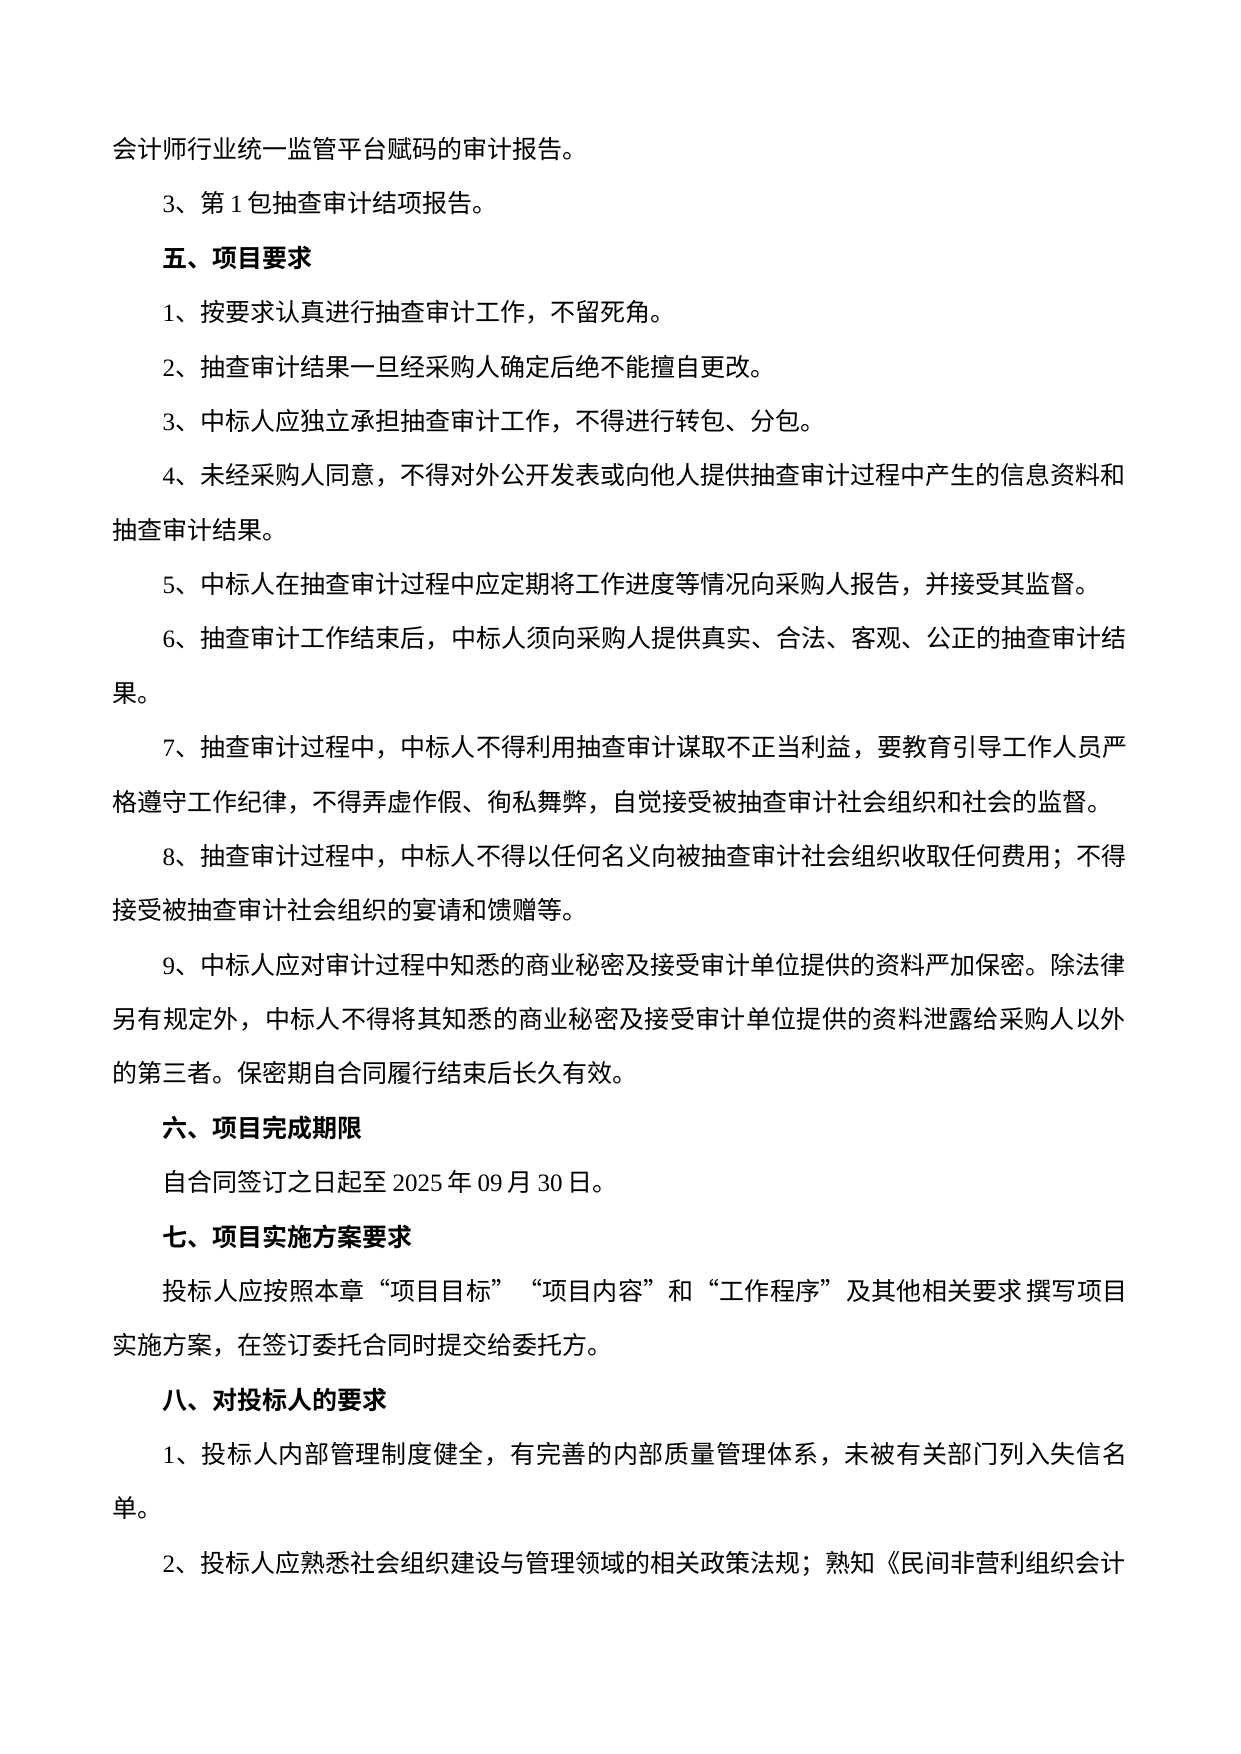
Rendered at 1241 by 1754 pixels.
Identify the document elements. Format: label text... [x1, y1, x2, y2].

text 4、未经采购人同意，不得对外公开发表或向他人提供抽查审计过程中产生的信息资料和抽查审计结果。 [112, 456, 1128, 546]
list 六、项目完成期限 [112, 1108, 1128, 1144]
text 1、按要求认真进行抽查审计工作，不留死角。 [112, 293, 1128, 329]
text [112, 1543, 1128, 1579]
text 投标人应按照本章“项目目标”“项目内容”和“工作程序”及其他相关要求撰写项目实施方案，在签订委托合同时提交给委托方。 [112, 1271, 1128, 1362]
text 9、中标人应对审计过程中知悉的商业秘密及接受审计单位提供的资料严加保密。除法律另有规定外，中标人不得将其知悉的商业秘密及接受审计单位提供的资料泄露给采购人以外的第三者。保密期自合同履行结束后长久有效。 [112, 945, 1128, 1090]
list 五、项目要求 [112, 238, 1128, 274]
text 7、抽查审计过程中，中标人不得利用抽查审计谋取不正当利益，要教育引导工作人员严格遵守工作纪律，不得弄虚作假、徇私舞弊，自觉接受被抽查审计社会组织和社会的监督。 [112, 728, 1128, 818]
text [112, 129, 1128, 166]
text 自合同签订之日起至2025年09月30日。 [112, 1163, 1128, 1199]
list 七、项目实施方案要求 [112, 1217, 1128, 1253]
list 八、对投标人的要求 [112, 1380, 1128, 1416]
text 3、中标人应独立承担抽查审计工作，不得进行转包、分包。 [112, 401, 1128, 438]
text 1、投标人内部管理制度健全，有完善的内部质量管理体系，未被有关部门列入失信名单。 [112, 1434, 1128, 1525]
text 6、抽查审计工作结束后，中标人须向采购人提供真实、合法、客观、公正的抽查审计结果。 [112, 619, 1128, 709]
text 3、第1包抽查审计结项报告。 [112, 184, 1128, 220]
text 2、抽查审计结果一旦经采购人确定后绝不能擅自更改。 [112, 347, 1128, 383]
text 5、中标人在抽查审计过程中应定期将工作进度等情况向采购人报告，并接受其监督。 [112, 564, 1128, 601]
text 8、抽查审计过程中，中标人不得以任何名义向被抽查审计社会组织收取任何费用；不得接受被抽查审计社会组织的宴请和馈赠等。 [112, 836, 1128, 927]
